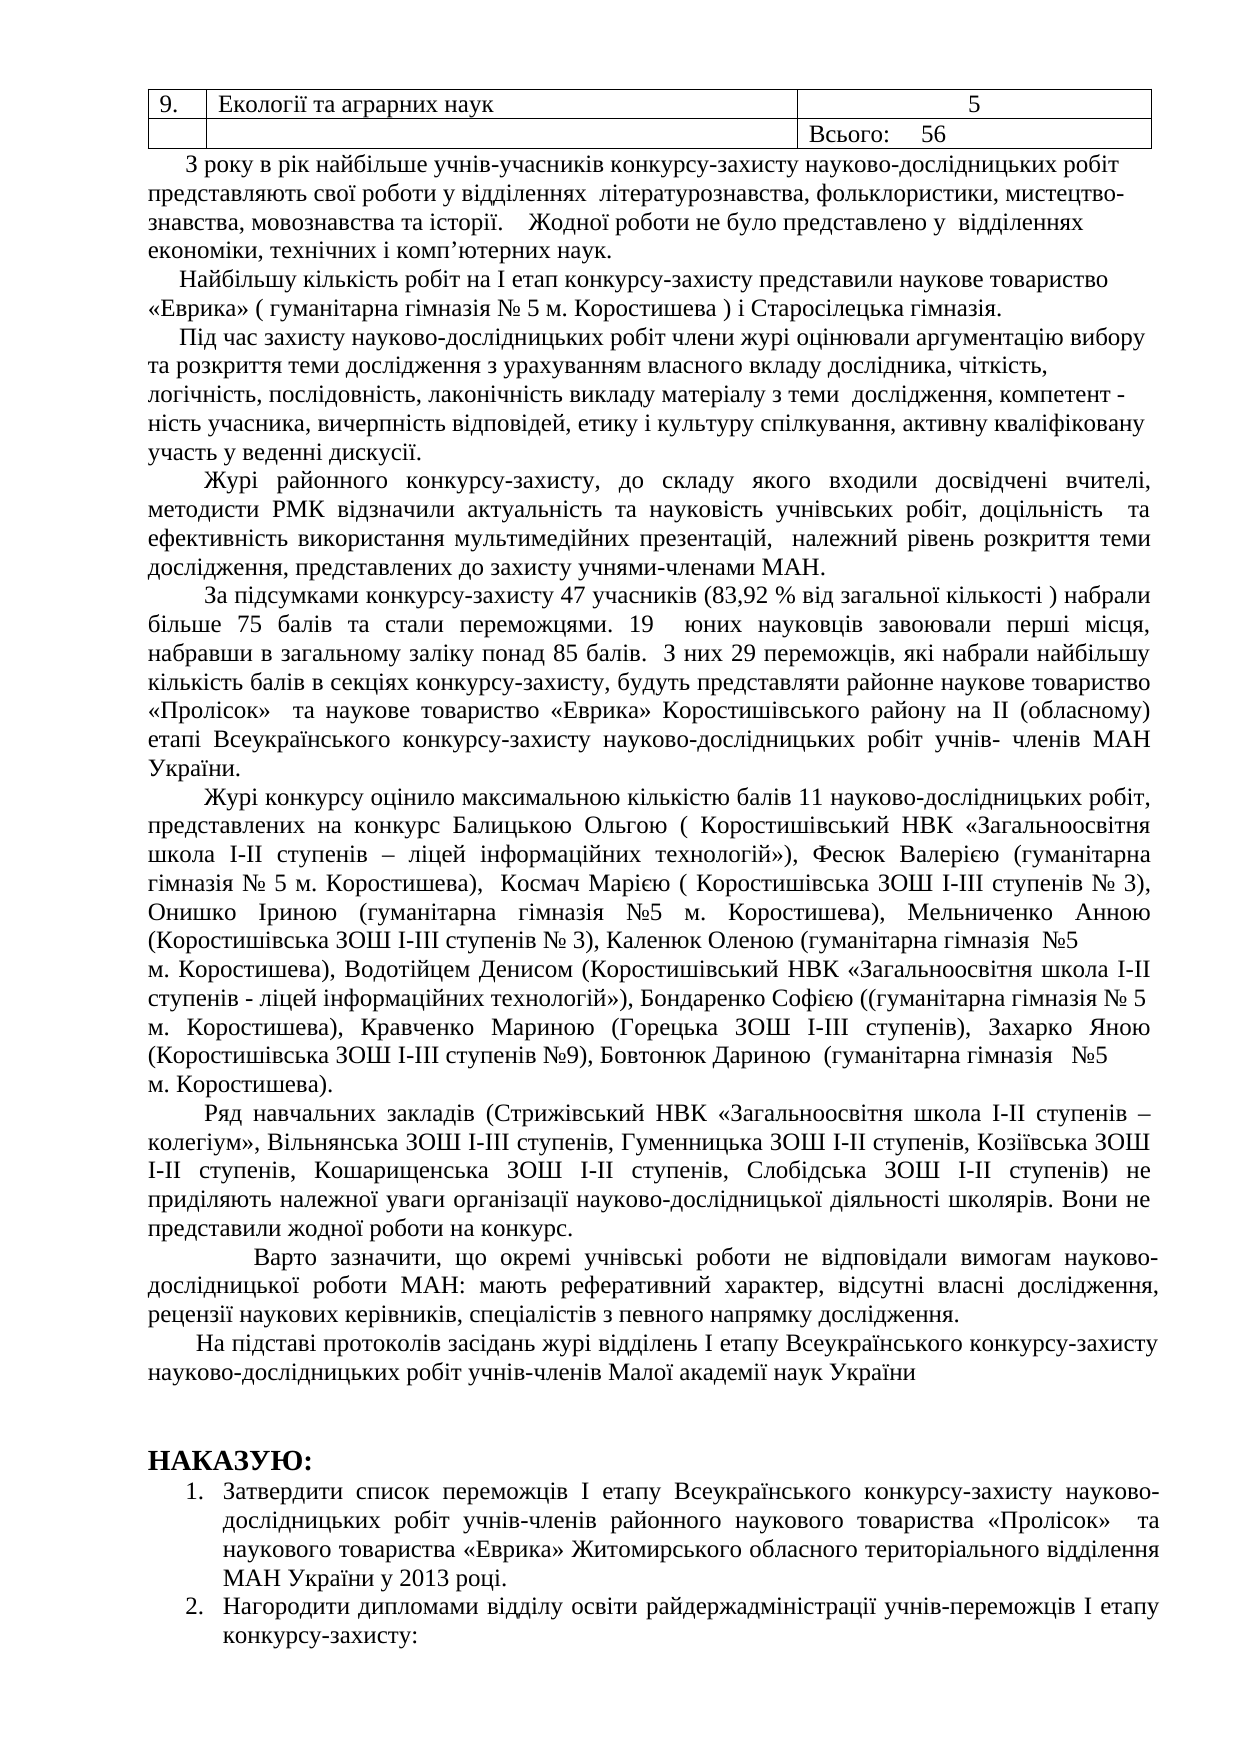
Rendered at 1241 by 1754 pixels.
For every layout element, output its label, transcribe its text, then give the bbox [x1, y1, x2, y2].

text На підставі протоколів засідань журі відділень І етапу Всеукраїнського конкурсу-захисту науково-дослідницьких робіт учнів-членів Малої академії наук України [148, 1328, 1160, 1385]
text Варто зазначити, що окремі учнівські роботи не відповідали вимогам науково-дослідницької роботи МАН: мають реферативний характер, відсутні власні дослідження, рецензії наукових керівників, спеціалістів з певного напрямку дослідження. [148, 1242, 1160, 1328]
table_cell Екології та аграрних наук [207, 90, 797, 118]
text Найбільшу кількість робіт на І етап конкурсу-захисту представили наукове товариство «Еврика» ( гуманітарна гімназія № 5 м. Коростишева ) і Старосілецька гімназія. [148, 264, 1152, 322]
table_cell 5 [798, 90, 1151, 118]
text м. Коростишева), Водотійцем Денисом (Коростишівський НВК «Загальноосвітня школа І-ІІ ступенів - ліцей інформаційних технологій»), Бондаренко Софією ((гуманітарна гімназія № 5 [148, 954, 1152, 1012]
text знавства, мовознавства та історії. Жодної роботи не було представлено у відділеннях економіки, технічних і комп’ютерних наук. [148, 207, 1152, 264]
text м. Коростишева). [148, 1069, 1152, 1098]
list Нагородити дипломами відділу освіти райдержадміністрації учнів-переможців І етапу конкурсу-захисту: [185, 1591, 1160, 1649]
text Журі районного конкурсу-захисту, до складу якого входили досвідчені вчителі, методисти РМК відзначили актуальність та науковість учнівських робіт, доцільність та ефективність використання мультимедійних презентацій, належний рівень розкриття теми дослідження, представлених до захисту учнями-членами МАН. [148, 465, 1152, 580]
text З року в рік найбільше учнів-учасників конкурсу-захисту науково-дослідницьких робіт представляють свої роботи у відділеннях літературознавства, фольклористики, мистецтво- [148, 149, 1152, 207]
table_cell 9. [149, 90, 206, 118]
text За підсумками конкурсу-захисту 47 учасників (83,92 % від загальної кількості ) набрали більше 75 балів та стали переможцями. 19 юних науковців завоювали перші місця, набравши в загальному заліку понад 85 балів. З них 29 переможців, які набрали найбільшу кількість балів в секціях конкурсу-захисту, будуть представляти районне наукове товариство «Пролісок» та наукове товариство «Еврика» Коростишівського району на ІІ (обласному) етапі Всеукраїнського конкурсу-захисту науково-дослідницьких робіт учнів- членів МАН України. [148, 580, 1152, 782]
table_cell [207, 119, 797, 148]
text Ряд навчальних закладів (Стрижівський НВК «Загальноосвітня школа І-ІІ ступенів –колегіум», Вільнянська ЗОШ І-ІІІ ступенів, Гуменницька ЗОШ І-ІІ ступенів, Козіївська ЗОШ І-ІІ ступенів, Кошарищенська ЗОШ І-ІІ ступенів, Слобідська ЗОШ І-ІІ ступенів) не приділяють належної уваги організації науково-дослідницької діяльності школярів. Вони не представили жодної роботи на конкурс. [148, 1098, 1152, 1242]
table_cell [149, 119, 206, 148]
text НАКАЗУЮ: [148, 1443, 1160, 1476]
table_cell Всього: 56 [798, 119, 1151, 148]
list Затвердити список переможців І етапу Всеукраїнського конкурсу-захисту науково-дослідницьких робіт учнів-членів районного наукового товариства «Пролісок» та наукового товариства «Еврика» Житомирського обласного територіального відділення МАН України у 2013 році. [185, 1476, 1160, 1591]
text м. Коростишева), Кравченко Мариною (Горецька ЗОШ І-ІІІ ступенів), Захарко Яною (Коростишівська ЗОШ І-ІІІ ступенів №9), Бовтонюк Дариною (гуманітарна гімназія №5 [148, 1012, 1152, 1069]
text Під час захисту науково-дослідницьких робіт члени журі оцінювали аргументацію вибору та розкриття теми дослідження з урахуванням власного вкладу дослідника, чіткість, логічність, послідовність, лаконічність викладу матеріалу з теми дослідження, компетент -ність учасника, вичерпність відповідей, етику і культуру спілкування, активну кваліфіковану участь у веденні дискусії. [148, 322, 1152, 465]
text Журі конкурсу оцінило максимальною кількістю балів 11 науково-дослідницьких робіт, представлених на конкурс Балицькою Ольгою ( Коростишівський НВК «Загальноосвітня школа І-ІІ ступенів – ліцей інформаційних технологій»), Фесюк Валерією (гуманітарна гімназія № 5 м. Коростишева), Космач Марією ( Коростишівська ЗОШ І-ІІІ ступенів № 3), Онишко Іриною (гуманітарна гімназія №5 м. Коростишева), Мельниченко Анною (Коростишівська ЗОШ І-ІІІ ступенів № 3), Каленюк Оленою (гуманітарна гімназія №5 [148, 782, 1152, 954]
